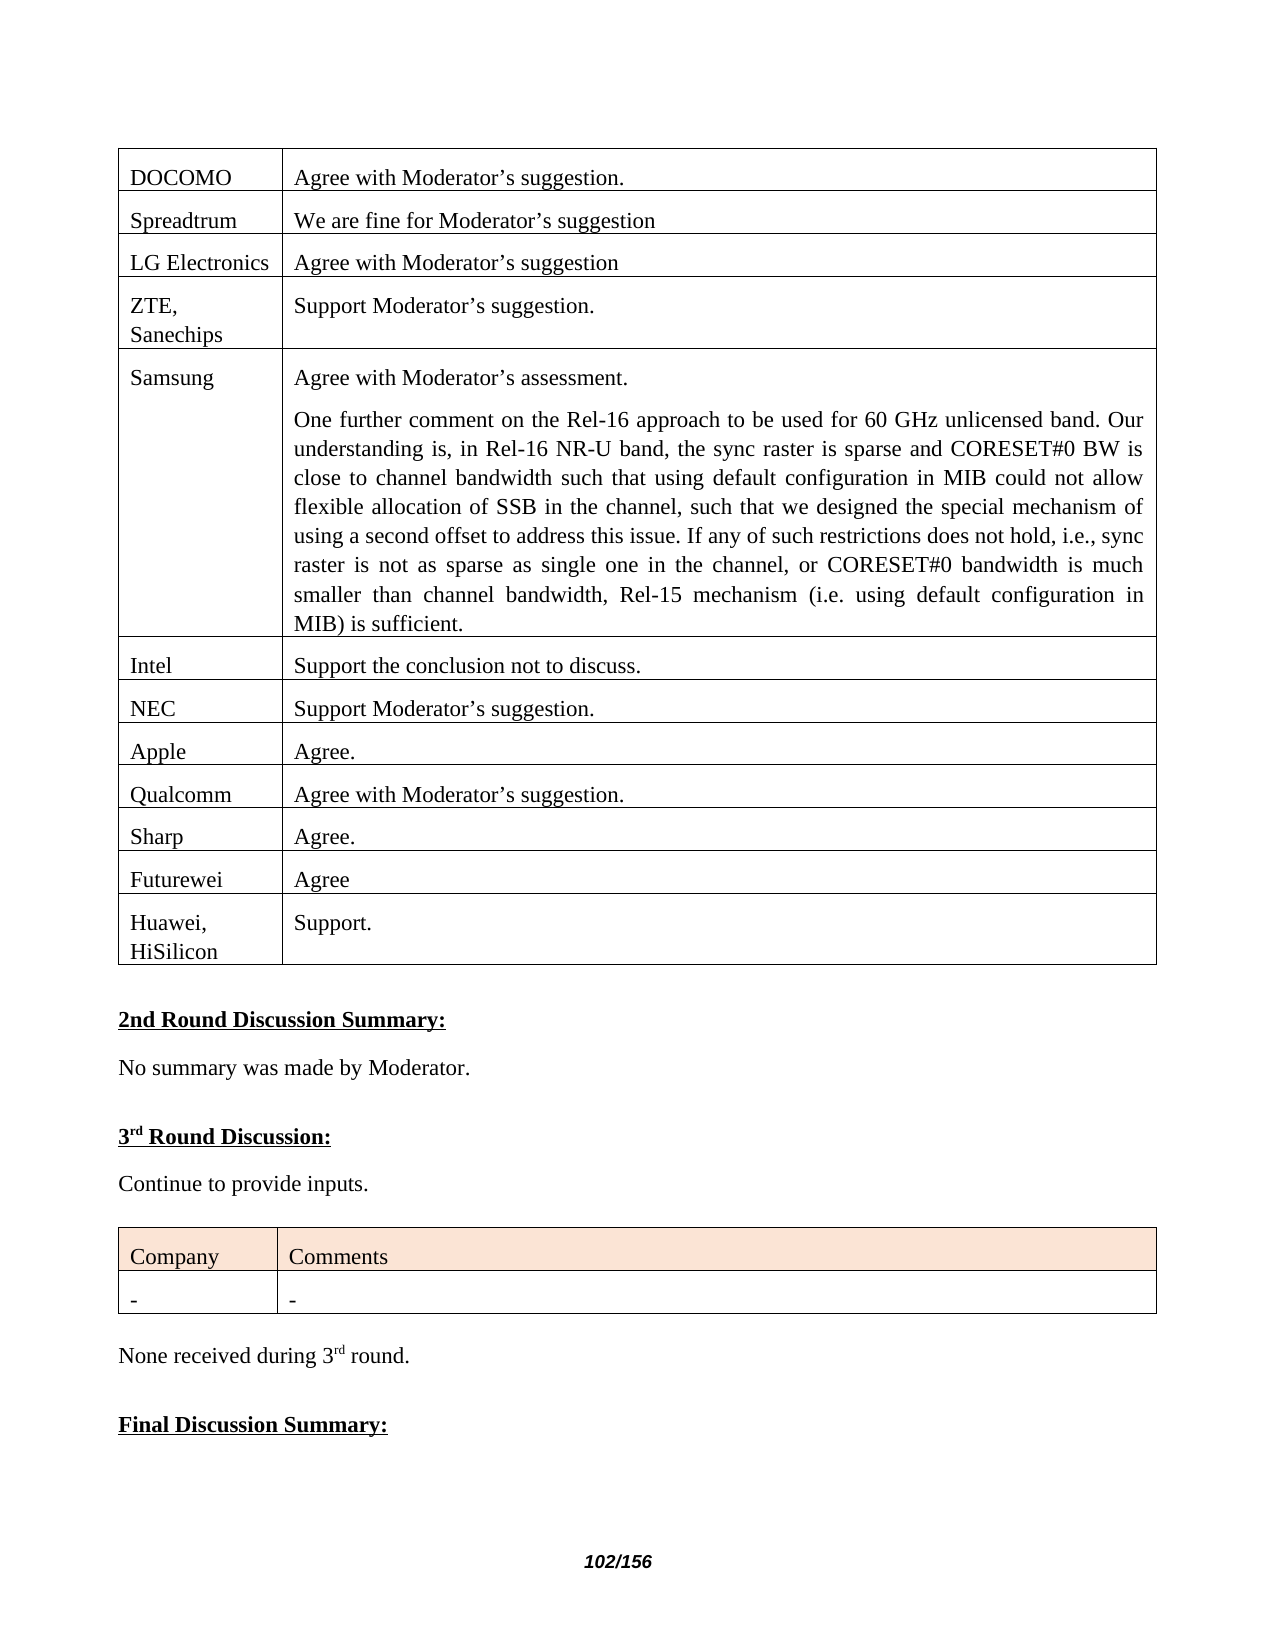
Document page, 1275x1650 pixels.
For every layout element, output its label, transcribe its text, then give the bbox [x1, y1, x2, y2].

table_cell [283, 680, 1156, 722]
subtitle Final Discussion Summary: [118, 1411, 1157, 1438]
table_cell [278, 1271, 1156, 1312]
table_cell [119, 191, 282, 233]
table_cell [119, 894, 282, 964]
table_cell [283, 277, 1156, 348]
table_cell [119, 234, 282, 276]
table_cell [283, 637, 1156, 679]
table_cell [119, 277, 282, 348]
subtitle 2nd Round Discussion Summary: [118, 1006, 1157, 1033]
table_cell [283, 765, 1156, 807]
text None received during 3rd round. [118, 1342, 1157, 1368]
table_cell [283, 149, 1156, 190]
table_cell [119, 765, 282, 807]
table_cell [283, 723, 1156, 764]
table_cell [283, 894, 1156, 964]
text No summary was made by Moderator. [118, 1053, 1157, 1080]
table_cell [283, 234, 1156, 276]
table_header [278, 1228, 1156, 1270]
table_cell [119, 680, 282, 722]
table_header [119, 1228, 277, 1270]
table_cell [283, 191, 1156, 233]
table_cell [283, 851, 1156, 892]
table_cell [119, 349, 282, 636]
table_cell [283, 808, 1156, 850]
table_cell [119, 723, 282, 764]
subtitle 3rd Round Discussion: [118, 1123, 1157, 1149]
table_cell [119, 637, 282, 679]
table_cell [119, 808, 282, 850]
text Continue to provide inputs. [118, 1170, 1157, 1196]
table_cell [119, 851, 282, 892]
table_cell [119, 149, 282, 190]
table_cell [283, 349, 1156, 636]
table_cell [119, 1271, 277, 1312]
